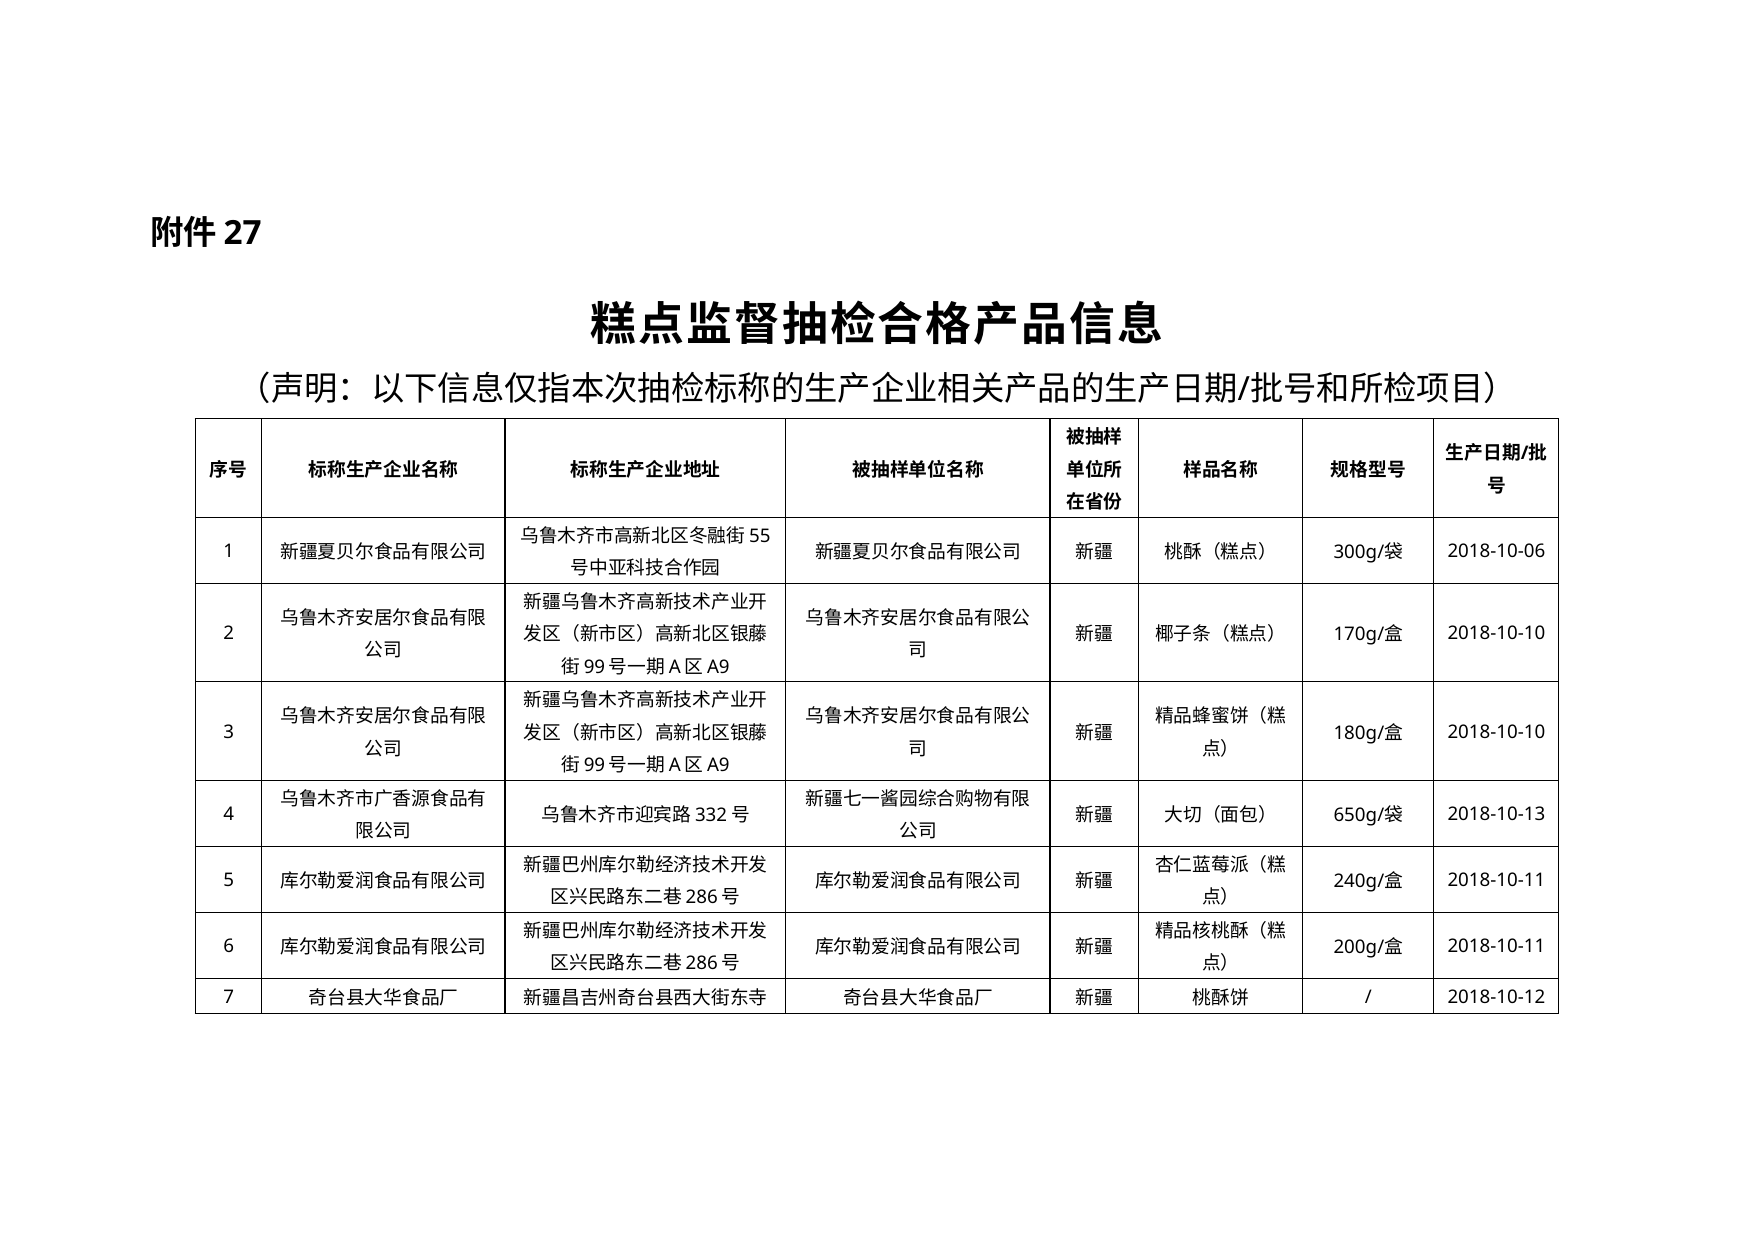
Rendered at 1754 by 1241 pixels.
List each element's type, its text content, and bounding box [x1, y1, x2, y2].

table_cell 新疆 [1051, 584, 1138, 681]
table_cell 精品核桃酥（糕点） [1139, 913, 1302, 978]
table_header 被抽样单位所在省份 [1051, 419, 1138, 517]
table_cell 乌鲁木齐市广香源食品有限公司 [262, 781, 504, 846]
table_cell 650g/袋 [1303, 781, 1433, 846]
table_cell 新疆昌吉州奇台县西大街东寺巷 [506, 979, 785, 1013]
table_cell 240g/盒 [1303, 847, 1433, 912]
table_cell 乌鲁木齐安居尔食品有限公司 [786, 682, 1049, 780]
table_header 被抽样单位名称 [786, 419, 1049, 517]
table_cell 椰子条（糕点） [1139, 584, 1302, 681]
table_cell 新疆巴州库尔勒经济技术开发区兴民路东二巷286号 [506, 847, 785, 912]
table_cell 2018-10-10 [1434, 682, 1558, 780]
table_cell 1 [196, 518, 261, 583]
table_cell 新疆巴州库尔勒经济技术开发区兴民路东二巷286号 [506, 913, 785, 978]
table_cell 乌鲁木齐市高新北区冬融街55号中亚科技合作园 [506, 518, 785, 583]
table_cell 新疆 [1051, 781, 1138, 846]
table_cell 300g/袋 [1303, 518, 1433, 583]
table_header 生产日期/批号 [1434, 419, 1558, 517]
table_cell 2018-10-13 [1434, 781, 1558, 846]
table_cell 4 [196, 781, 261, 846]
text （声明：以下信息仅指本次抽检标称的生产企业相关产品的生产日期/批号和所检项目） [150, 353, 1604, 418]
table_cell 新疆 [1051, 979, 1138, 1013]
table_cell 乌鲁木齐安居尔食品有限公司 [262, 584, 504, 681]
table_cell 桃酥饼 [1139, 979, 1302, 1013]
table_header 序号 [196, 419, 261, 517]
table_cell 新疆七一酱园综合购物有限公司 [786, 781, 1049, 846]
table_cell 乌鲁木齐市迎宾路332号 [506, 781, 785, 846]
table_cell 杏仁蓝莓派（糕点） [1139, 847, 1302, 912]
table_cell 2018-10-06 [1434, 518, 1558, 583]
table_cell 新疆 [1051, 913, 1138, 978]
table_header 规格型号 [1303, 419, 1433, 517]
table_cell 2 [196, 584, 261, 681]
table_cell 奇台县大华食品厂 [786, 979, 1049, 1013]
table_cell 3 [196, 682, 261, 780]
table_cell 桃酥（糕点） [1139, 518, 1302, 583]
table_cell 奇台县大华食品厂 [262, 979, 504, 1013]
text 附件27 [150, 198, 1604, 263]
table_header 样品名称 [1139, 419, 1302, 517]
table_cell 7 [196, 979, 261, 1013]
table_cell 大切（面包） [1139, 781, 1302, 846]
table_header 标称生产企业地址 [506, 419, 785, 517]
table_cell 新疆夏贝尔食品有限公司 [262, 518, 504, 583]
table_cell / [1303, 979, 1433, 1013]
table_cell 新疆 [1051, 847, 1138, 912]
table_header 标称生产企业名称 [262, 419, 504, 517]
table_cell 2018-10-11 [1434, 913, 1558, 978]
table_cell 库尔勒爱润食品有限公司 [786, 847, 1049, 912]
table_cell 乌鲁木齐安居尔食品有限公司 [262, 682, 504, 780]
table_cell 新疆乌鲁木齐高新技术产业开发区（新市区）高新北区银藤街99号一期A区A9 [506, 682, 785, 780]
table_cell 新疆夏贝尔食品有限公司 [786, 518, 1049, 583]
table_cell 新疆 [1051, 682, 1138, 780]
table_cell 新疆乌鲁木齐高新技术产业开发区（新市区）高新北区银藤街99号一期A区A9 [506, 584, 785, 681]
table_cell 库尔勒爱润食品有限公司 [262, 913, 504, 978]
table_cell 180g/盒 [1303, 682, 1433, 780]
text 糕点监督抽检合格产品信息 [150, 287, 1604, 353]
table_cell 170g/盒 [1303, 584, 1433, 681]
table_cell 乌鲁木齐安居尔食品有限公司 [786, 584, 1049, 681]
table_cell 库尔勒爱润食品有限公司 [262, 847, 504, 912]
table_cell 200g/盒 [1303, 913, 1433, 978]
table_cell 精品蜂蜜饼（糕点） [1139, 682, 1302, 780]
table_cell 2018-10-11 [1434, 847, 1558, 912]
table_cell 5 [196, 847, 261, 912]
table_cell 6 [196, 913, 261, 978]
table_cell 2018-10-10 [1434, 584, 1558, 681]
table_cell 2018-10-12 [1434, 979, 1558, 1013]
table_cell 新疆 [1051, 518, 1138, 583]
table_cell 库尔勒爱润食品有限公司 [786, 913, 1049, 978]
